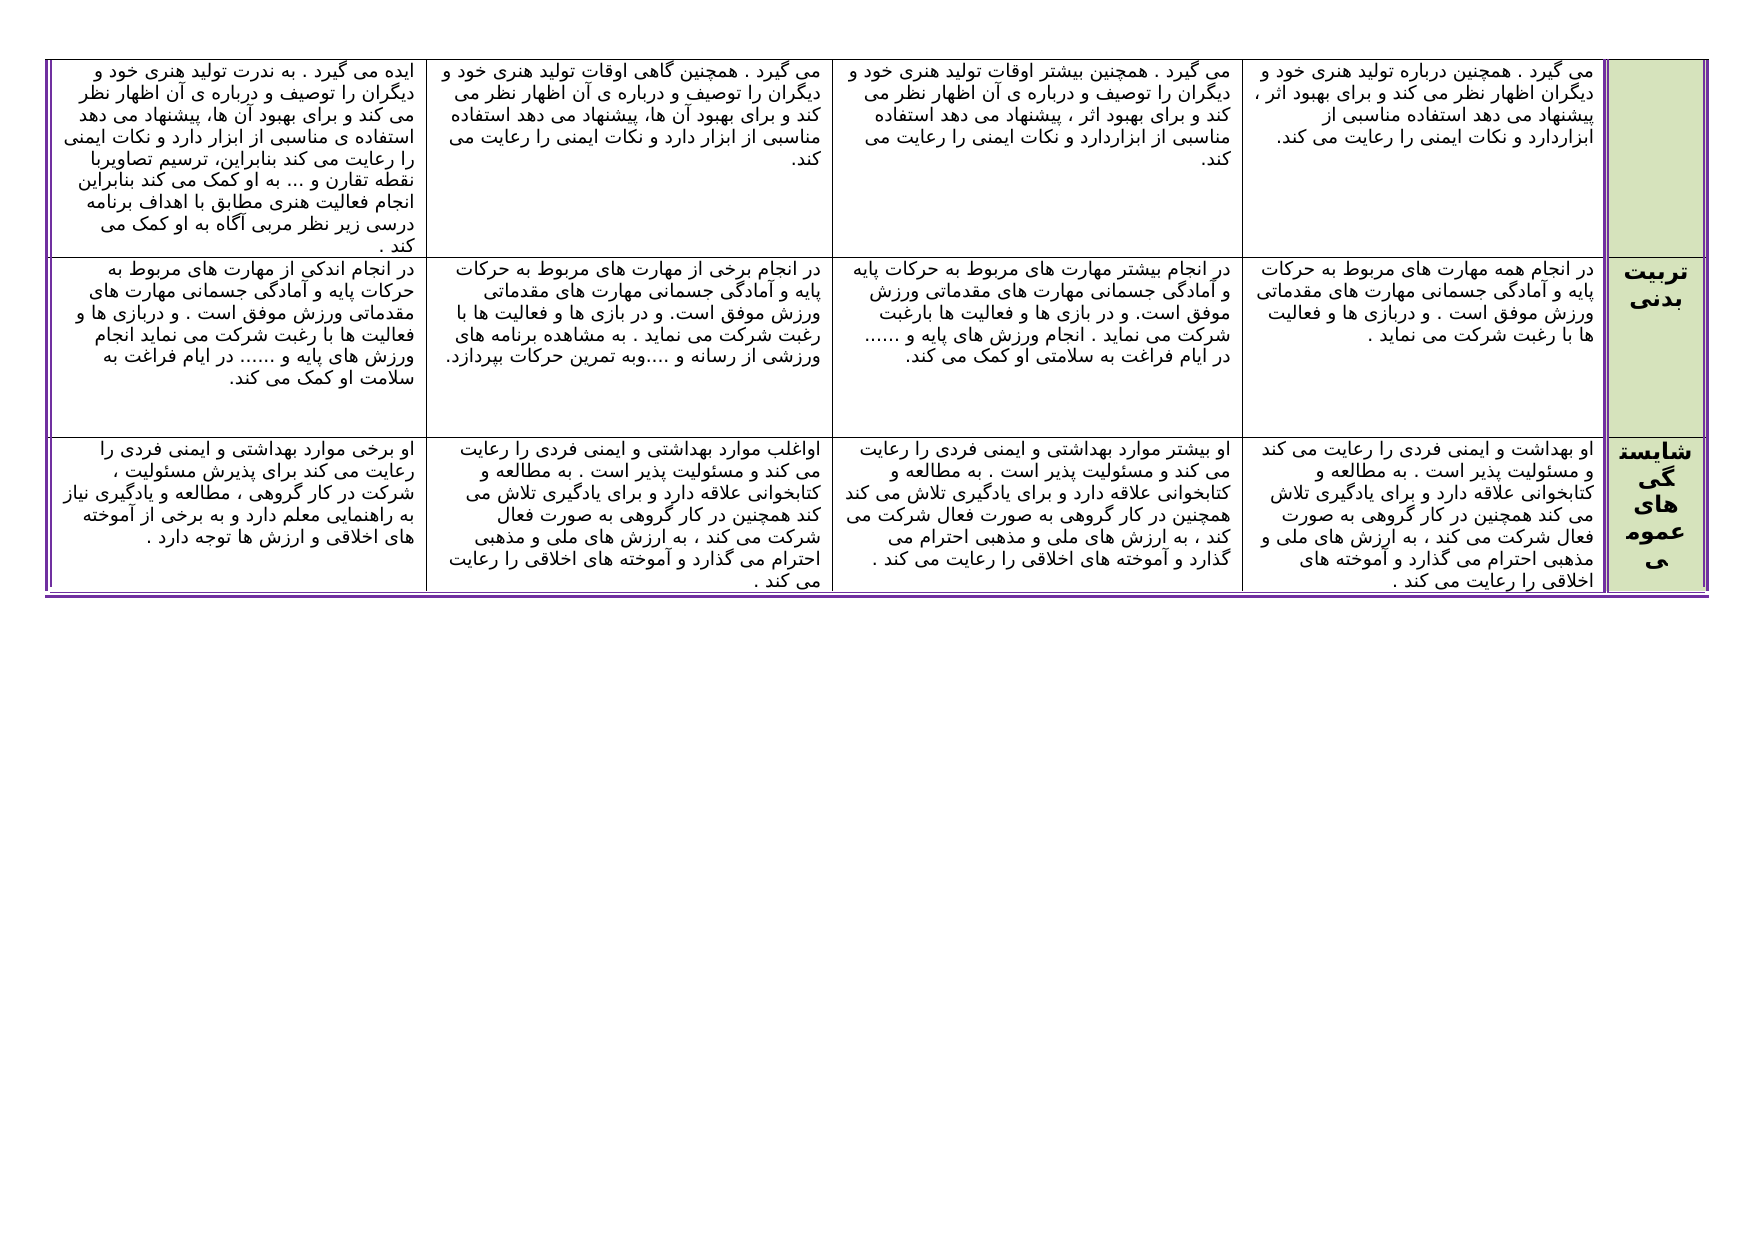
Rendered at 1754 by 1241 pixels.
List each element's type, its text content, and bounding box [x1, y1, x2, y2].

table_cell هنر [1609, 60, 1703, 257]
table_cell در انجام همه مهارت های مربوط به حرکات پایه و آمادگی جسمانی مهارت های مقدماتی ورزش موفق است . و دربازی ها و فعالیت ها با رغبت شرکت می نماید . [1243, 258, 1603, 437]
table_cell اواغلب موارد بهداشتی و ایمنی فردی را رعایت می کند و مسئولیت پذیر است . به مطالعه و کتابخوانی علاقه دارد و برای یادگیری تلاش می کند همچنین در کار گروهی به صورت فعال شرکت می کند ، به ارزش های ملی و مذهبی احترام می گذارد و آموخته های اخلاقی را رعایت می کند . [427, 438, 832, 591]
table_cell در انجام اندکی از مهارت های مربوط به حرکات پایه و آمادگی جسمانی مهارت های مقدماتی ورزش موفق است . و دربازی ها و فعالیت ها با رغبت شرکت می نماید انجام ورزش های پایه و ...... در ایام فراغت به سلامت او کمک می کند. [52, 258, 426, 437]
table_cell در انجام برخی از مهارت های مربوط به حرکات پایه و آمادگی جسمانی مهارت های مقدماتی ورزش موفق است. و در بازی ها و فعالیت ها با رغبت شرکت می نماید . به مشاهده برنامه های ورزشی از رسانه و ....وبه تمرین حرکات بپردازد. [427, 258, 832, 437]
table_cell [52, 60, 426, 257]
table_cell در انجام بیشتر مهارت های مربوط به حرکات پایه و آمادگی جسمانی مهارت های مقدماتی ورزش موفق است. و در بازی ها و فعالیت ها بارغبت شرکت می نماید . انجام ورزش های پایه و ...... در ایام فراغت به سلامتی او کمک می کند. [833, 258, 1242, 437]
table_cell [427, 60, 832, 257]
table_cell او برخی موارد بهداشتی و ایمنی فردی را رعایت می کند برای پذیرش مسئولیت ، شرکت در کار گروهی ، مطالعه و یادگیری نیاز به راهنمایی معلم دارد و به برخی از آموخته های اخلاقی و ارزش ها توجه دارد . [48, 438, 426, 591]
table_cell او بیشتر موارد بهداشتی و ایمنی فردی را رعایت می کند و مسئولیت پذیر است . به مطالعه و کتابخوانی علاقه دارد و برای یادگیری تلاش می کند همچنین در کار گروهی به صورت فعال شرکت می کند ، به ارزش های ملی و مذهبی احترام می گذارد و آموخته های اخلاقی را رعایت می کند . [833, 438, 1242, 591]
table_cell او بهداشت و ایمنی فردی را رعایت می کند و مسئولیت پذیر است . به مطالعه و کتابخوانی علاقه دارد و برای یادگیری تلاش می کند همچنین در کار گروهی به صورت فعال شرکت می کند ، به ارزش های ملی و مذهبی احترام می گذارد و آموخته های اخلاقی را رعایت می کند . [1243, 438, 1603, 591]
table_cell تربیت بدنی [1609, 258, 1703, 437]
table_cell شایستگی های عمومی [1609, 438, 1706, 591]
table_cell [1243, 60, 1603, 257]
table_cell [833, 60, 1242, 257]
